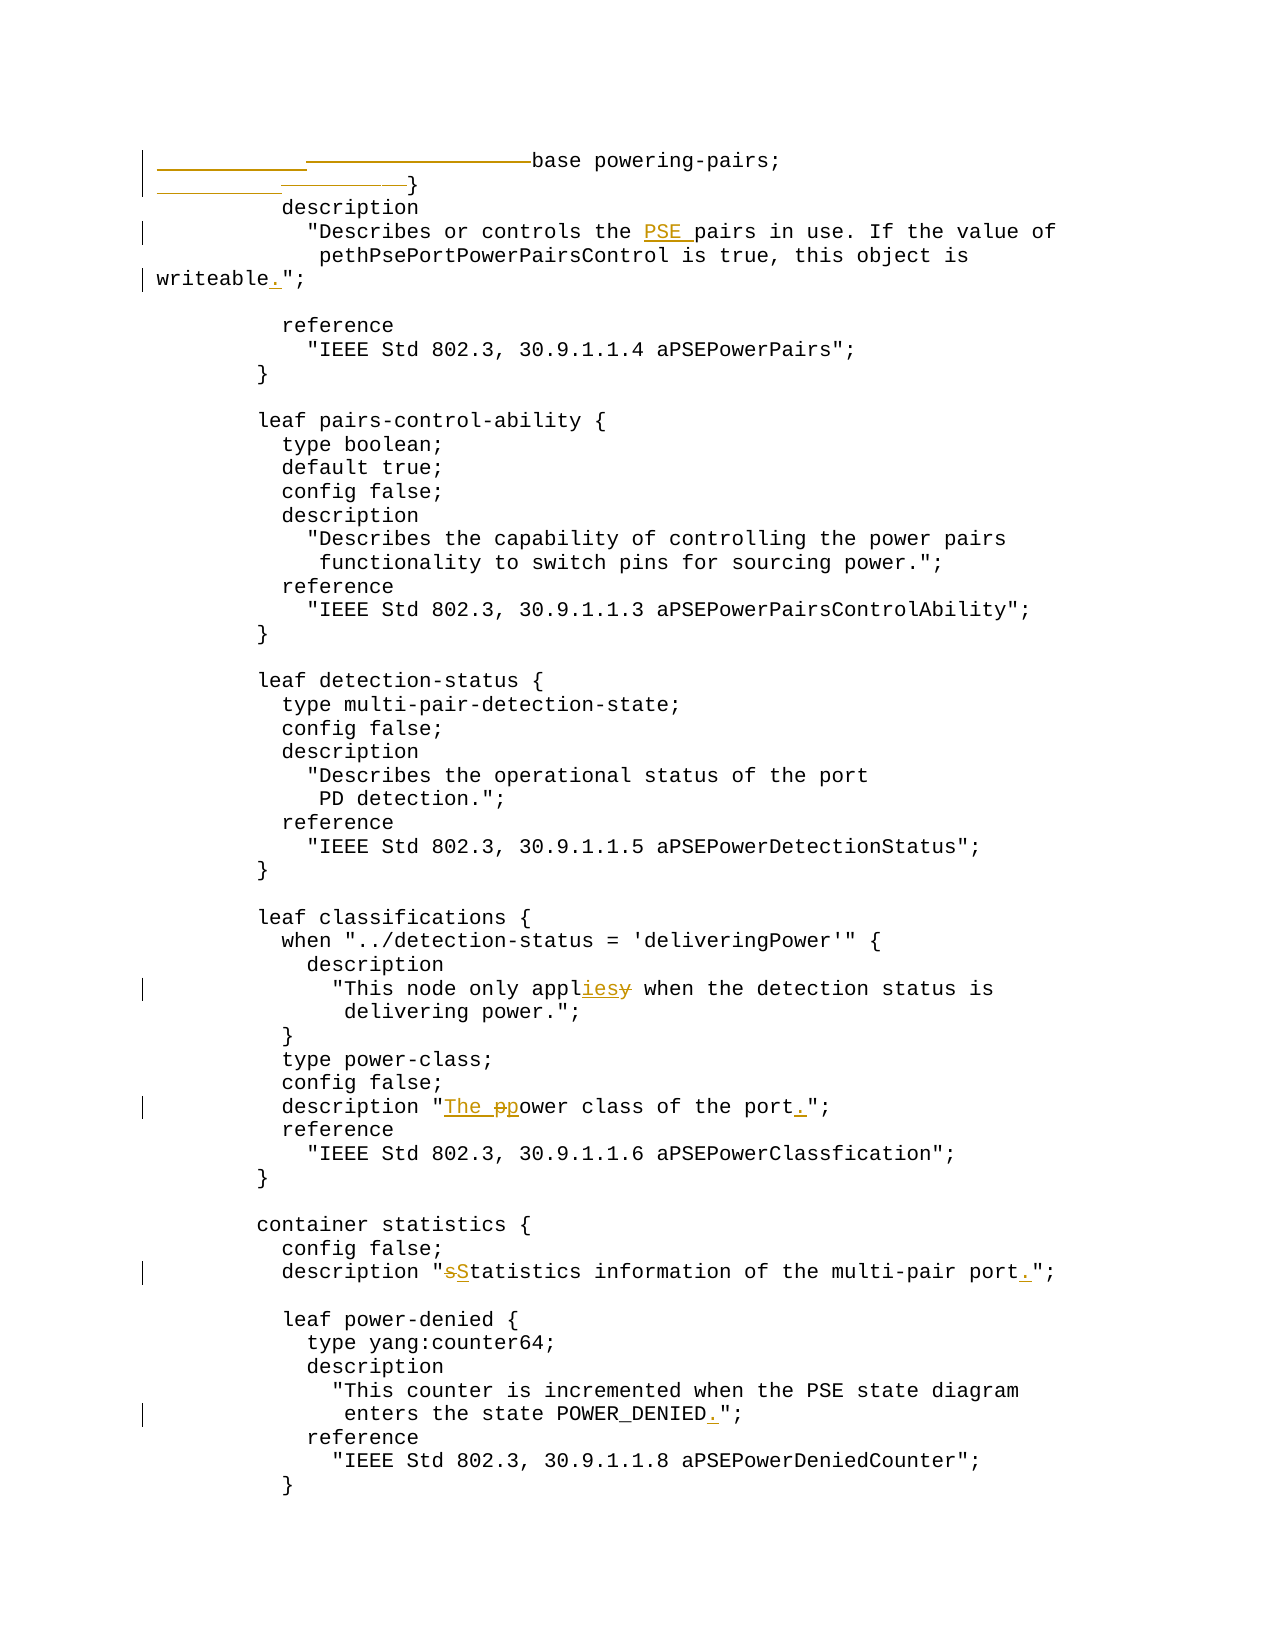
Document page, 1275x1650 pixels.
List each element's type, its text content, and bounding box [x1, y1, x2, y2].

text "This node only appl when the detection status is [156, 978, 1118, 1001]
text config false; [156, 1238, 1118, 1261]
text container statistics { [156, 1214, 1118, 1238]
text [156, 1379, 1118, 1403]
text type boolean; [156, 434, 1118, 457]
text config false; [156, 481, 1118, 505]
text "IEEE Std 802.3, 30.9.1.1.8 aPSEPowerDeniedCounter"; [156, 1451, 1118, 1474]
text "IEEE Std 802.3, 30.9.1.1.3 aPSEPowerPairsControlAbility"; [156, 599, 1118, 623]
text "Describes or controls the pairs in use. If the value of [156, 221, 1118, 244]
text base powering-pairs; [156, 150, 1118, 174]
text reference [156, 1119, 1118, 1143]
text leaf power-denied { [156, 1309, 1118, 1332]
text type multi-pair-detection-state; [156, 694, 1118, 717]
text } [156, 1474, 1118, 1498]
text config false; [156, 717, 1118, 741]
text } [156, 1025, 1118, 1048]
text } [156, 623, 1118, 647]
text reference [156, 576, 1118, 599]
text description [156, 197, 1118, 221]
text description [156, 505, 1118, 528]
text leaf detection-status { [156, 670, 1118, 694]
text reference [156, 812, 1118, 836]
text description [156, 741, 1118, 765]
text "Describes the capability of controlling the power pairs [156, 528, 1118, 552]
text default true; [156, 457, 1118, 481]
text "IEEE Std 802.3, 30.9.1.1.6 aPSEPowerClassfication"; [156, 1143, 1118, 1167]
text "IEEE Std 802.3, 30.9.1.1.4 aPSEPowerPairs"; [156, 339, 1118, 363]
text leaf pairs-control-ability { [156, 410, 1118, 434]
text } [156, 363, 1118, 386]
text when "../detection-status = 'deliveringPower'" { [156, 930, 1118, 954]
text description [156, 1356, 1118, 1379]
text } [156, 859, 1118, 883]
text enters the state POWER_DENIED"; [156, 1403, 1118, 1427]
text pethPsePortPowerPairsControl is true, this object is writeable"; [156, 244, 1118, 292]
text config false; [156, 1072, 1118, 1096]
text description [156, 954, 1118, 978]
text type power-class; [156, 1048, 1118, 1072]
text } [156, 174, 1118, 197]
text leaf classifications { [156, 907, 1118, 930]
text delivering power."; [156, 1001, 1118, 1025]
text PD detection."; [156, 788, 1118, 812]
text functionality to switch pins for sourcing power."; [156, 552, 1118, 576]
text reference [156, 316, 1118, 339]
text reference [156, 1427, 1118, 1451]
text description "ower class of the port"; [156, 1096, 1118, 1119]
text "IEEE Std 802.3, 30.9.1.1.5 aPSEPowerDetectionStatus"; [156, 836, 1118, 859]
text "Describes the operational status of the port [156, 765, 1118, 788]
text } [156, 1167, 1118, 1190]
text type yang:counter64; [156, 1332, 1118, 1356]
text description "tatistics information of the multi-pair port"; [156, 1261, 1118, 1285]
